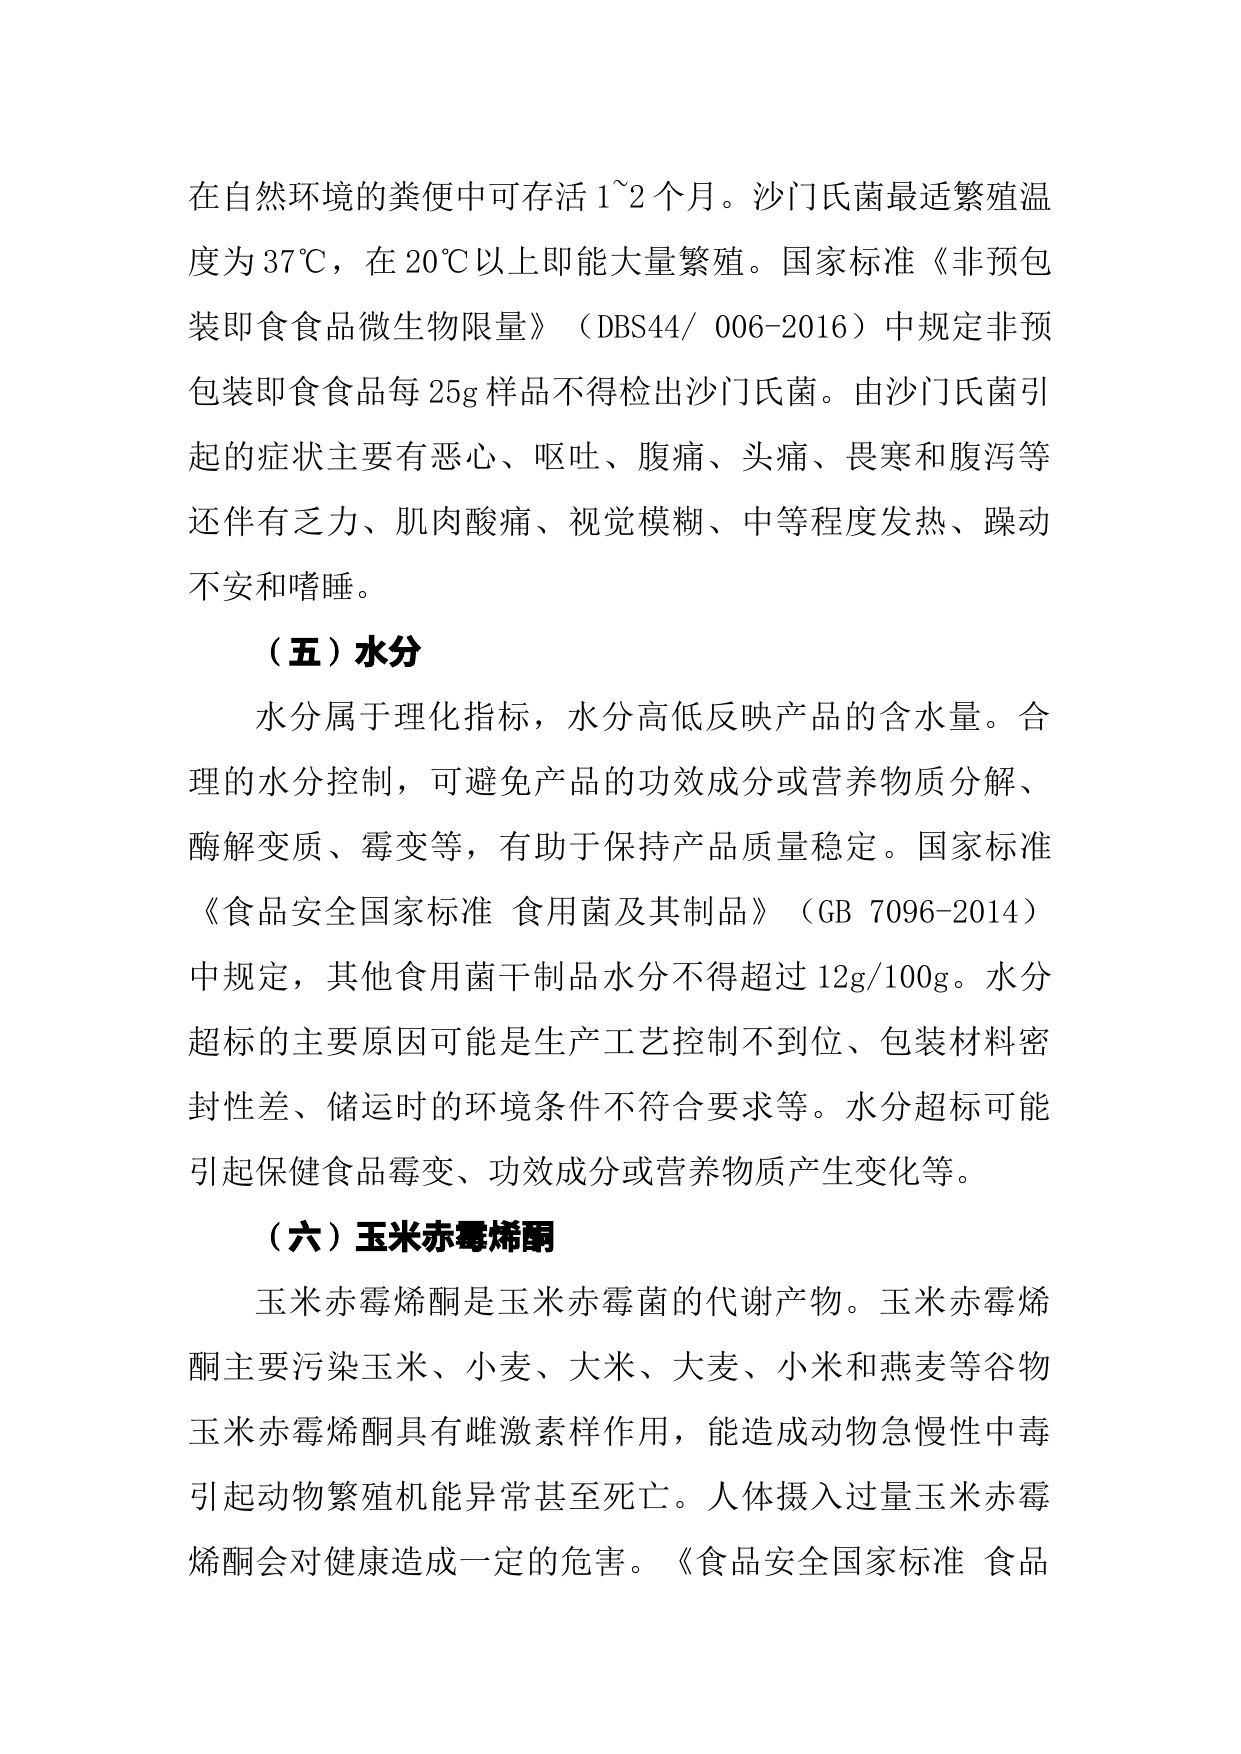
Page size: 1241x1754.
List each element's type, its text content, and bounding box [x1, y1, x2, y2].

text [187, 1267, 1053, 1592]
text （六）玉米赤霉烯酮 [187, 1202, 1053, 1267]
text 水分属于理化指标，水分高低反映产品的含水量。合理的水分控制，可避免产品的功效成分或营养物质分解、酶解变质、霉变等，有助于保持产品质量稳定。国家标准《食品安全国家标准 食用菌及其制品》（GB 7096-2014）中规定，其他食用菌干制品水分不得超过12g/100g。水分超标的主要原因可能是生产工艺控制不到位、包装材料密封性差、储运时的环境条件不符合要求等。水分超标可能引起保健食品霉变、功效成分或营养物质产生变化等。 [187, 682, 1053, 1202]
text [187, 162, 1053, 617]
text （五）水分 [187, 617, 1053, 682]
